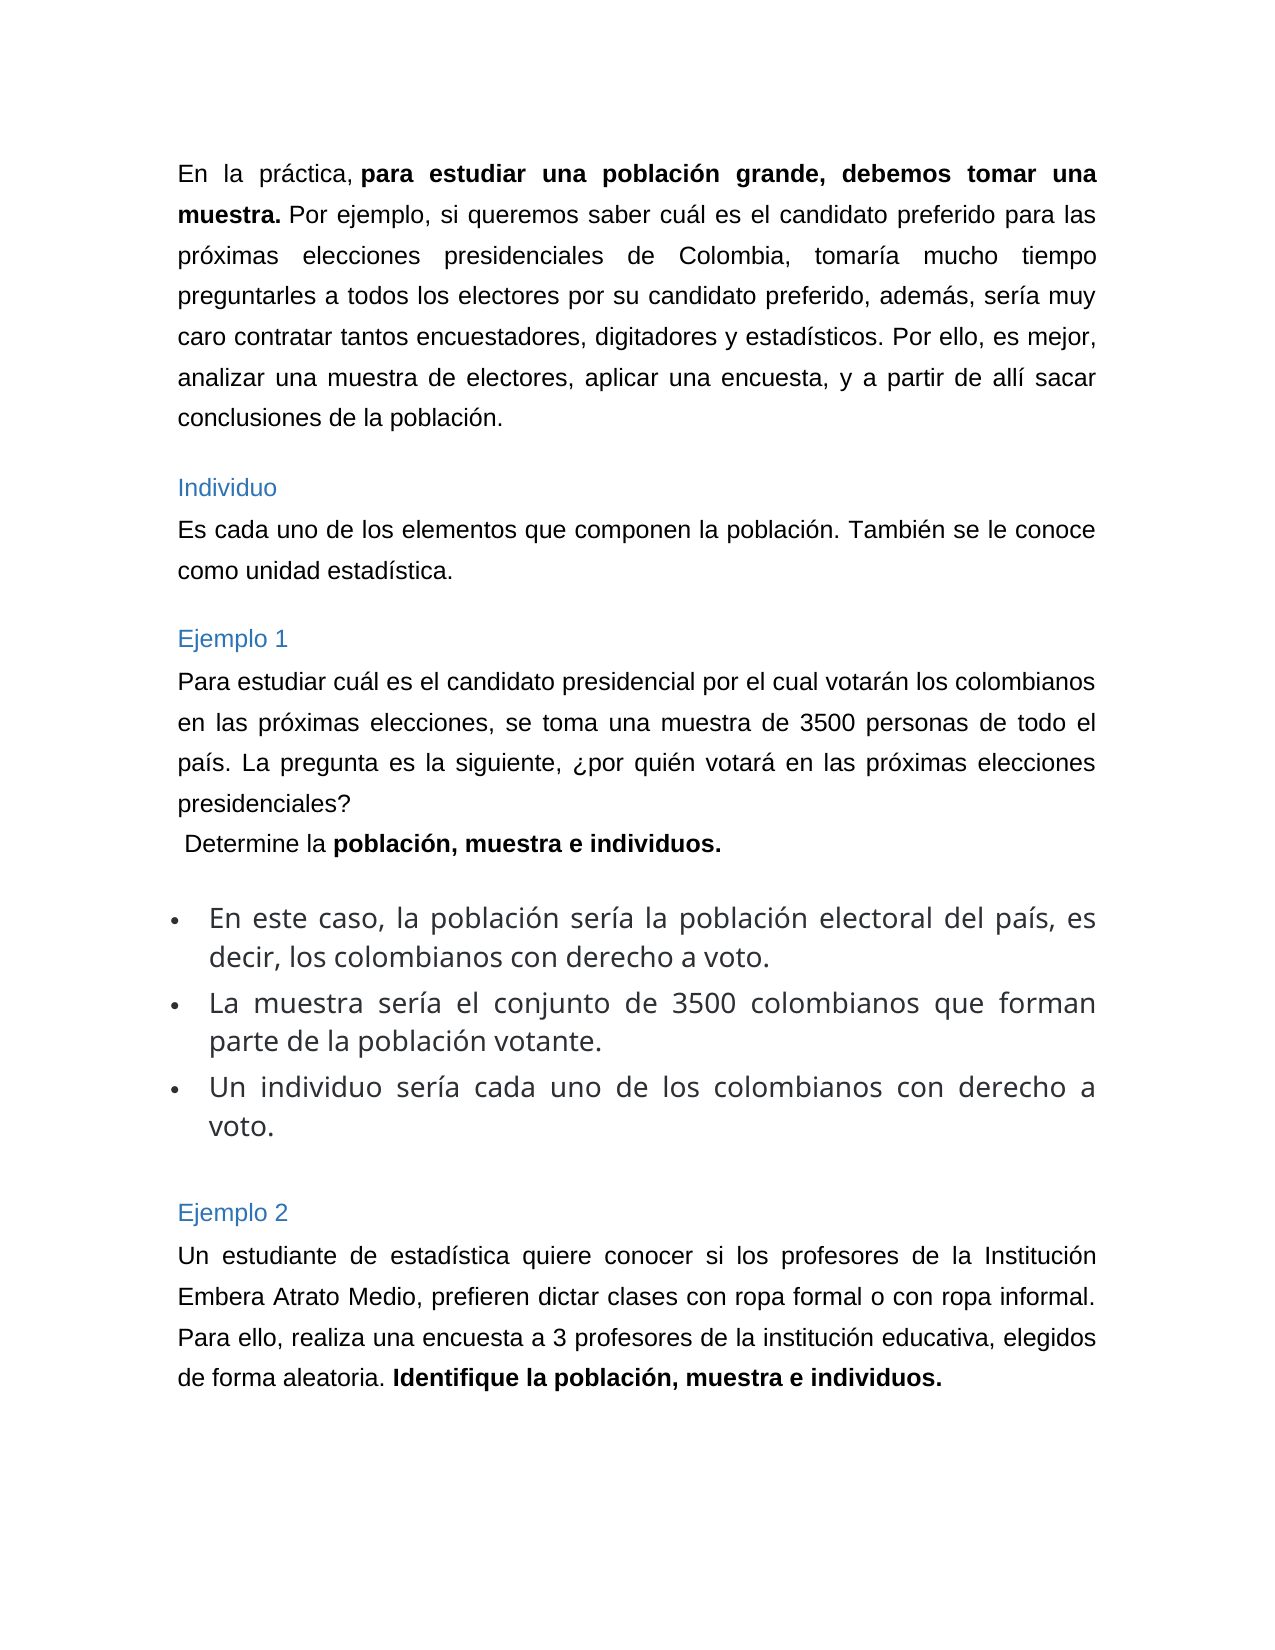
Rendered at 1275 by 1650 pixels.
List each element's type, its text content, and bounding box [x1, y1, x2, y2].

list En este caso, la población sería la población electoral del país, es decir, los colombianos con derecho a voto. [171, 899, 1098, 975]
text En la práctica, para estudiar una población grande, debemos tomar una muestra. Por ejemplo, si queremos saber cuál es el candidato preferido para las próximas elecciones presidenciales de Colombia, tomaría mucho tiempo preguntarles a todos los electores por su candidato preferido, además, sería muy caro contratar tantos encuestadores, digitadores y estadísticos. Por ello, es mejor, analizar una muestra de electores, aplicar una encuesta, y a partir de allí sacar conclusiones de la población. [177, 148, 1098, 432]
list Un individuo sería cada uno de los colombianos con derecho a voto. [171, 1068, 1098, 1144]
text Es cada uno de los elementos que componen la población. También se le conoce como unidad estadística. [177, 504, 1098, 585]
subtitle Ejemplo 2 [177, 1198, 1098, 1227]
list La muestra sería el conjunto de 3500 colombianos que forman parte de la población votante. [171, 983, 1098, 1060]
text Un estudiante de estadística quiere conocer si los profesores de la Institución Embera Atrato Medio, prefieren dictar clases con ropa formal o con ropa informal. Para ello, realiza una encuesta a 3 profesores de la institución educativa, elegidos de forma aleatoria. Identifique la población, muestra e individuos. [177, 1229, 1098, 1392]
text Para estudiar cuál es el candidato presidencial por el cual votarán los colombianos en las próximas elecciones, se toma una muestra de 3500 personas de todo el país. La pregunta es la siguiente, ¿por quién votará en las próximas elecciones presidenciales? [177, 655, 1098, 817]
text Determine la población, muestra e individuos. [177, 817, 1098, 858]
subtitle Ejemplo 1 [177, 624, 1098, 653]
subtitle Individuo [177, 473, 1098, 501]
